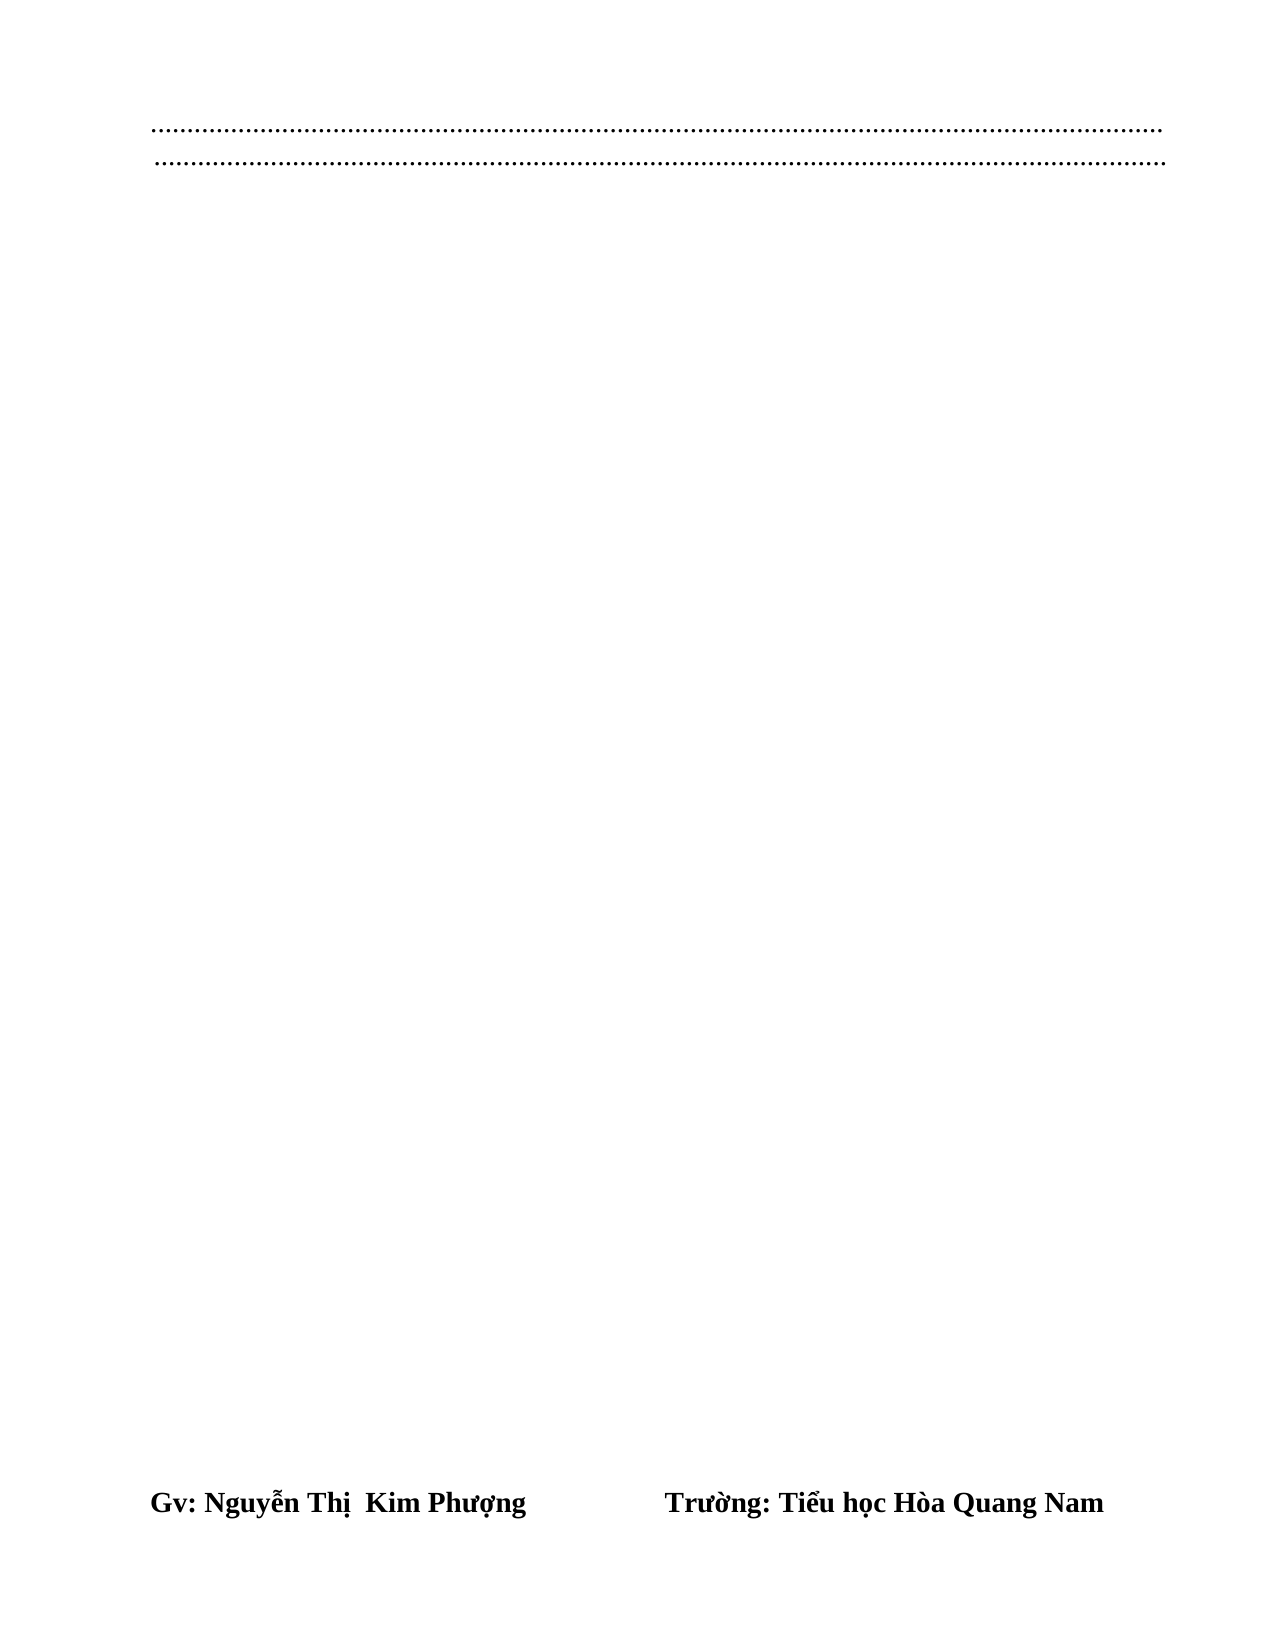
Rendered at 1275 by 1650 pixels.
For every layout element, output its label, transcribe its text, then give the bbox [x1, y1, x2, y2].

text ........................................................................................................................................... [150, 138, 1170, 172]
text ........................................................................................................................................... [150, 105, 1170, 138]
